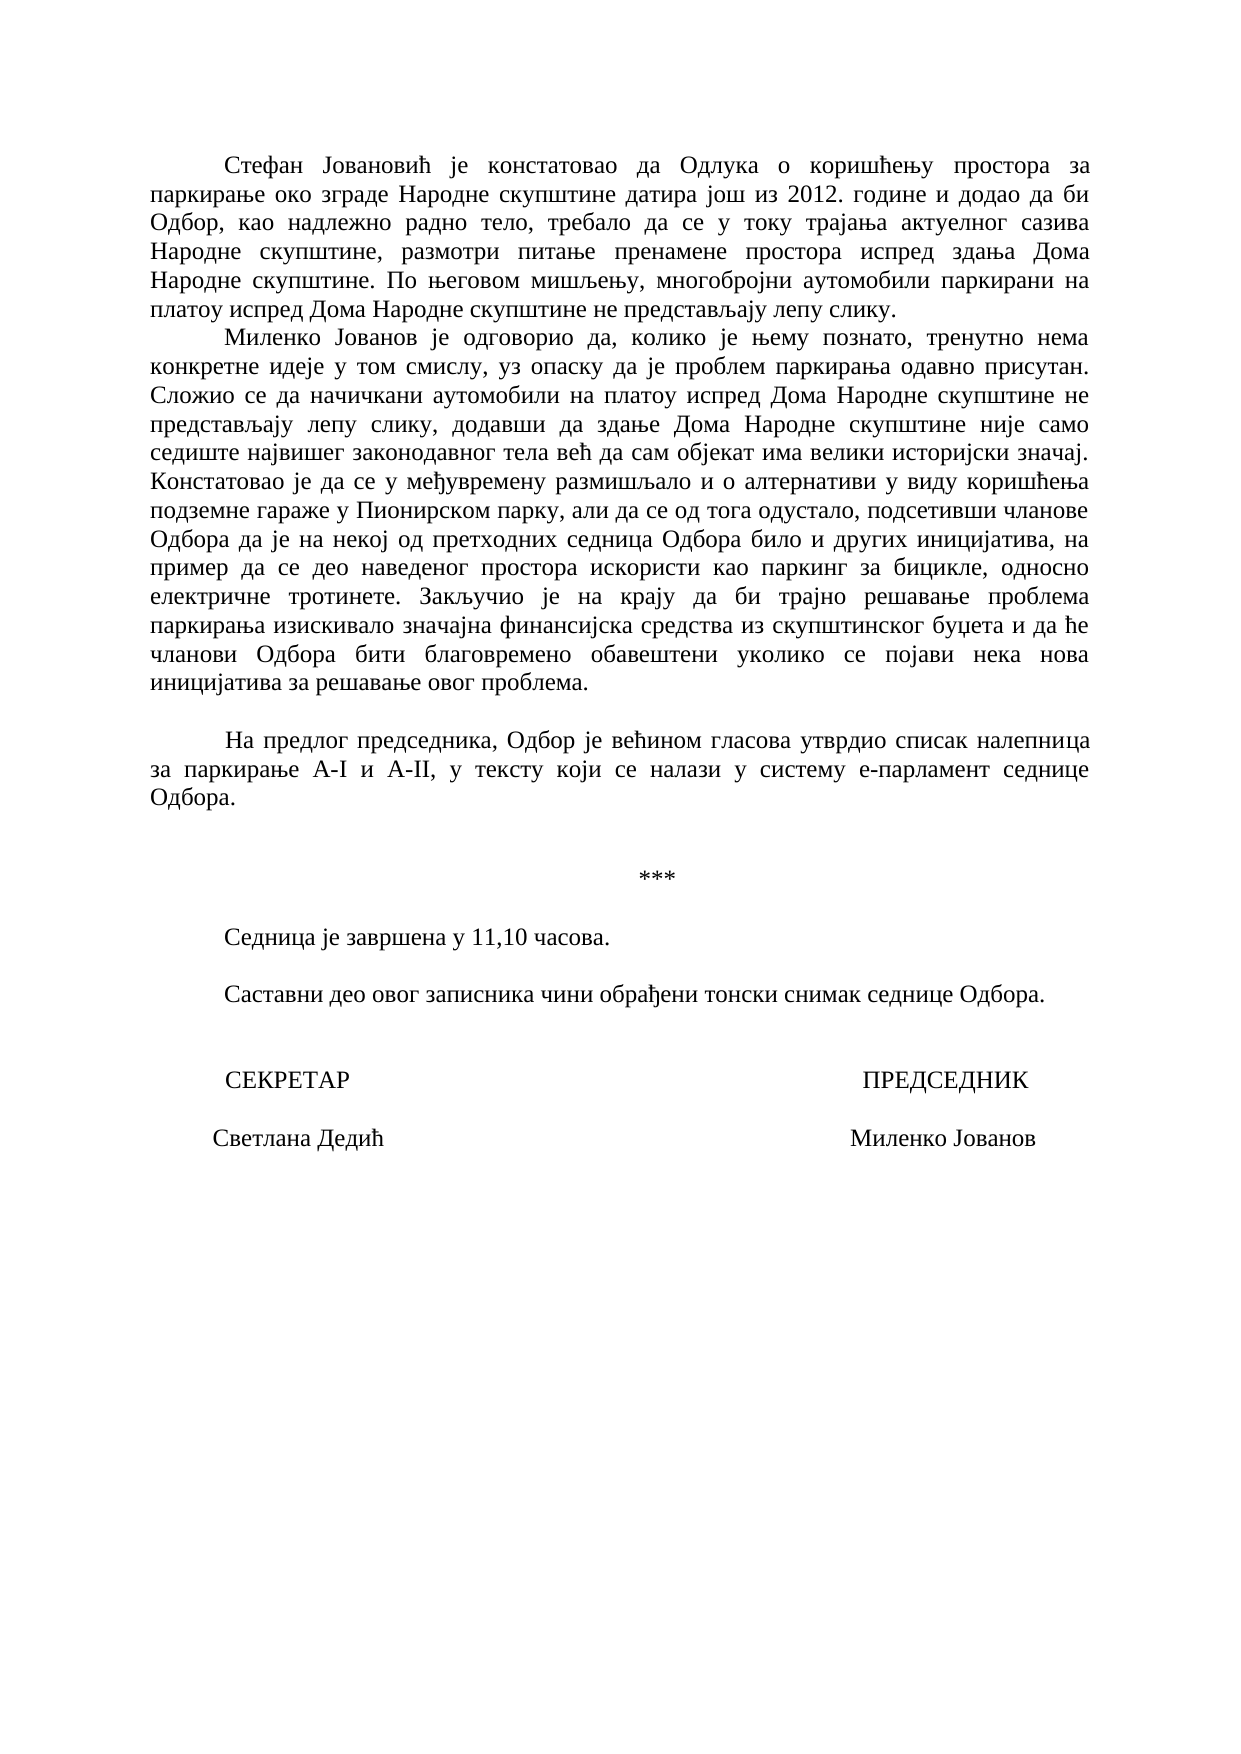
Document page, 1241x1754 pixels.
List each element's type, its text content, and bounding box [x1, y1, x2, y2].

text СЕКРЕТАР ПРЕДСЕДНИК [150, 1066, 1090, 1094]
text Светлана Дедић Миленко Јованов [150, 1123, 1090, 1152]
text На предлог председника, Одбор је већином гласова утврдио списак налепница за паркирање А-I и А-II, у тексту који се налази у систему е-парламент седнице Одбора. [150, 725, 1090, 811]
text Саставни део овог записника чини обрађени тонски снимак седнице Одбора. [150, 979, 1090, 1008]
text *** [150, 864, 1090, 893]
text Стефан Јовановић је констатовао да Одлука о коришћењу простора за паркирање око зграде Народне скупштине датира још из 2012. године и додао да би Одбор, као надлежно радно тело, требало да се у току трајања актуелног сазива Народне скупштине, размотри питање пренамене простора испред здања Дома Народне скупштине. По његовом мишљењу, многобројни аутомобили паркирани на платоу испред Дома Народне скупштине не представљају лепу слику. [150, 150, 1090, 322]
text Седница је завршена у 11,10 часова. [150, 922, 1090, 951]
text Миленко Јованов је одговорио да, колико је њему познато, тренутно нема конкретне идеје у том смислу, уз опаску да је проблем паркирања одавно присутан. Сложио се да начичкани аутомобили на платоу испред Дома Народне скупштине не представљају лепу слику, додавши да здање Дома Народне скупштине није само седиште највишег законодавног тела већ да сам објекат има велики историјски значај. Констатовао је да се у међувремену размишљало и о алтернативи у виду коришћења подземне гараже у Пионирском парку, али да се од тога одустало, подсетивши чланове Одбора да је на некој од претходних седница Одбора било и других иницијатива, на пример да се део наведеног простора искористи као паркинг за бицикле, односно електричне тротинете. Закључио је на крају да би трајно решавање проблема паркирања изискивало значајна финансијска средства из скупштинског буџета и да ће чланови Одбора бити благовремено обавештени уколико се појави нека нова иницијатива за решавање овог проблема. [150, 322, 1090, 696]
